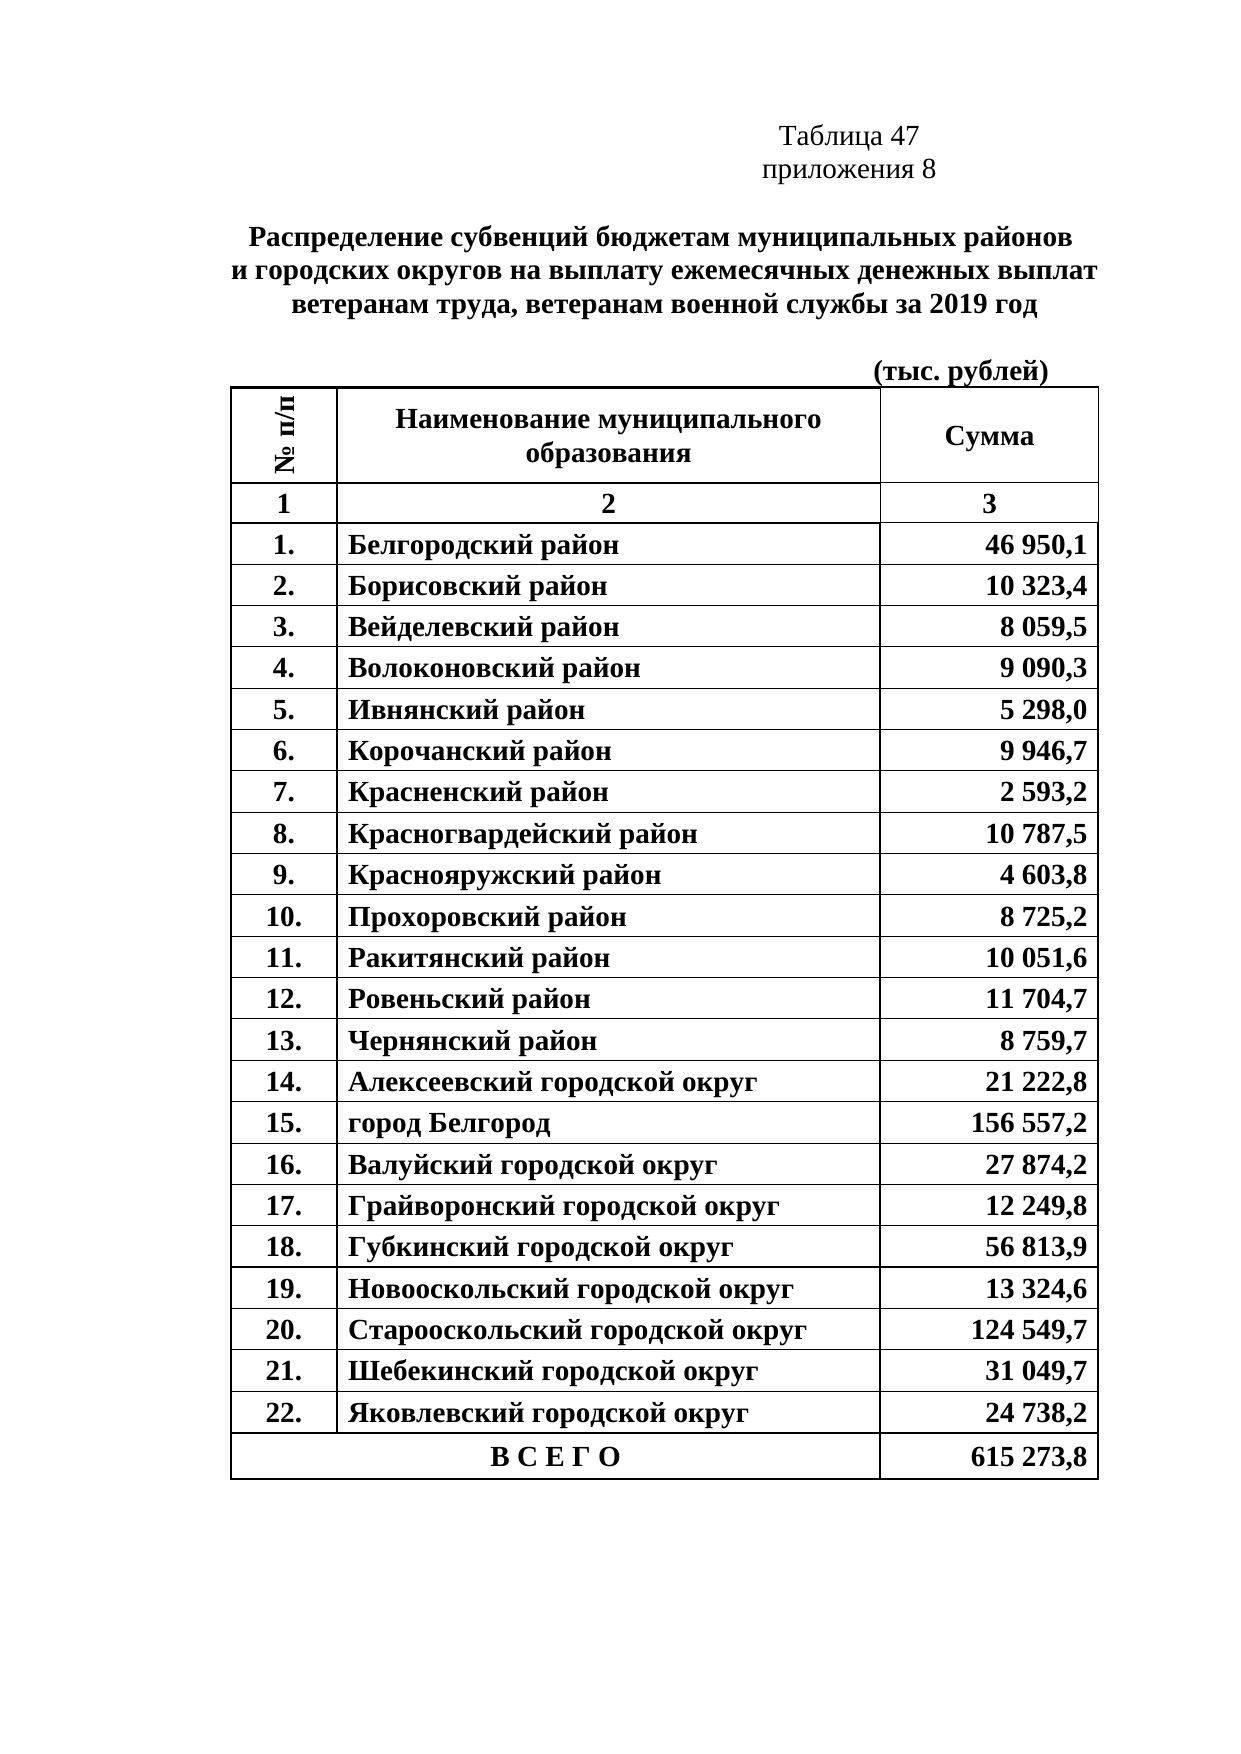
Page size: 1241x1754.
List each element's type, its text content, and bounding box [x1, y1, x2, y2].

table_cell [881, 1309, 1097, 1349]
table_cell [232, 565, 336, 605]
text Распределение субвенций бюджетам муниципальных районов и городских округов на выплату ежемесячных денежных выплат ветеранам труда, ветеранам военной службы за 2019 год [177, 219, 1152, 319]
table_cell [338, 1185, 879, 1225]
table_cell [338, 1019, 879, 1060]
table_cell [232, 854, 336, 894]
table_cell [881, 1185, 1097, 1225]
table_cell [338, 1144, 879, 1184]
text Таблица 47 [546, 118, 1152, 152]
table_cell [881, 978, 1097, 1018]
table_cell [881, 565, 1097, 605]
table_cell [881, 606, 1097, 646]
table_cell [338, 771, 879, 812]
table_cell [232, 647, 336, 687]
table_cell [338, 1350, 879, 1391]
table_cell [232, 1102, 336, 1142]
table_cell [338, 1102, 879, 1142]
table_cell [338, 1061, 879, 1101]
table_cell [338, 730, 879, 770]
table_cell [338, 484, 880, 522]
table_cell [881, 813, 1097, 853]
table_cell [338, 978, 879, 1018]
text (тыс. рублей) [177, 353, 1048, 386]
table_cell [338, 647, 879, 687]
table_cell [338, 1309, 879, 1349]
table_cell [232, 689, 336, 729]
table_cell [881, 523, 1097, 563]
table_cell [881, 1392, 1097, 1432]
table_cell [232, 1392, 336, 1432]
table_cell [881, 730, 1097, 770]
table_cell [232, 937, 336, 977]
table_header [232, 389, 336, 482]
text приложения 8 [546, 152, 1152, 185]
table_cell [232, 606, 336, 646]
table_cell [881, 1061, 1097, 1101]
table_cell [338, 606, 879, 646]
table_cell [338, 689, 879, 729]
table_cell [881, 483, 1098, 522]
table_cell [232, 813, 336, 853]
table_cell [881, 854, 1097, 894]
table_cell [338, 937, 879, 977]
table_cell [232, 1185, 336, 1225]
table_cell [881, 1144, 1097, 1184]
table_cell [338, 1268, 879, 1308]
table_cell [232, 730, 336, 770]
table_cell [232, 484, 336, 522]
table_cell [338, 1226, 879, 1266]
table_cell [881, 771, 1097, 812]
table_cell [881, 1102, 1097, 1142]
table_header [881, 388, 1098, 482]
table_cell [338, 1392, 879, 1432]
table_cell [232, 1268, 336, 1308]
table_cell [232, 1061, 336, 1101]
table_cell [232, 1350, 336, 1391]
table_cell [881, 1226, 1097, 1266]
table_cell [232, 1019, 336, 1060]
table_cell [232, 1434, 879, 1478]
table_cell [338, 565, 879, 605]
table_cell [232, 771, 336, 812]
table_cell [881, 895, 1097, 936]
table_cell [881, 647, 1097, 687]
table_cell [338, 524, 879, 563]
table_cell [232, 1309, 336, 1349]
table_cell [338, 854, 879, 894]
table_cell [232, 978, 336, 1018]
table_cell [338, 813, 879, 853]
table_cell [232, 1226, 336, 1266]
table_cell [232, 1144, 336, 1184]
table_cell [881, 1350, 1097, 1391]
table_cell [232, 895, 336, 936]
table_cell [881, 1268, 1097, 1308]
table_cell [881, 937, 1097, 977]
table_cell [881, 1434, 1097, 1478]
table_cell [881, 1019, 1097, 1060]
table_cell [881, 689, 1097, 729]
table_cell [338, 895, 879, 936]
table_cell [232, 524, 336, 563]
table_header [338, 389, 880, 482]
